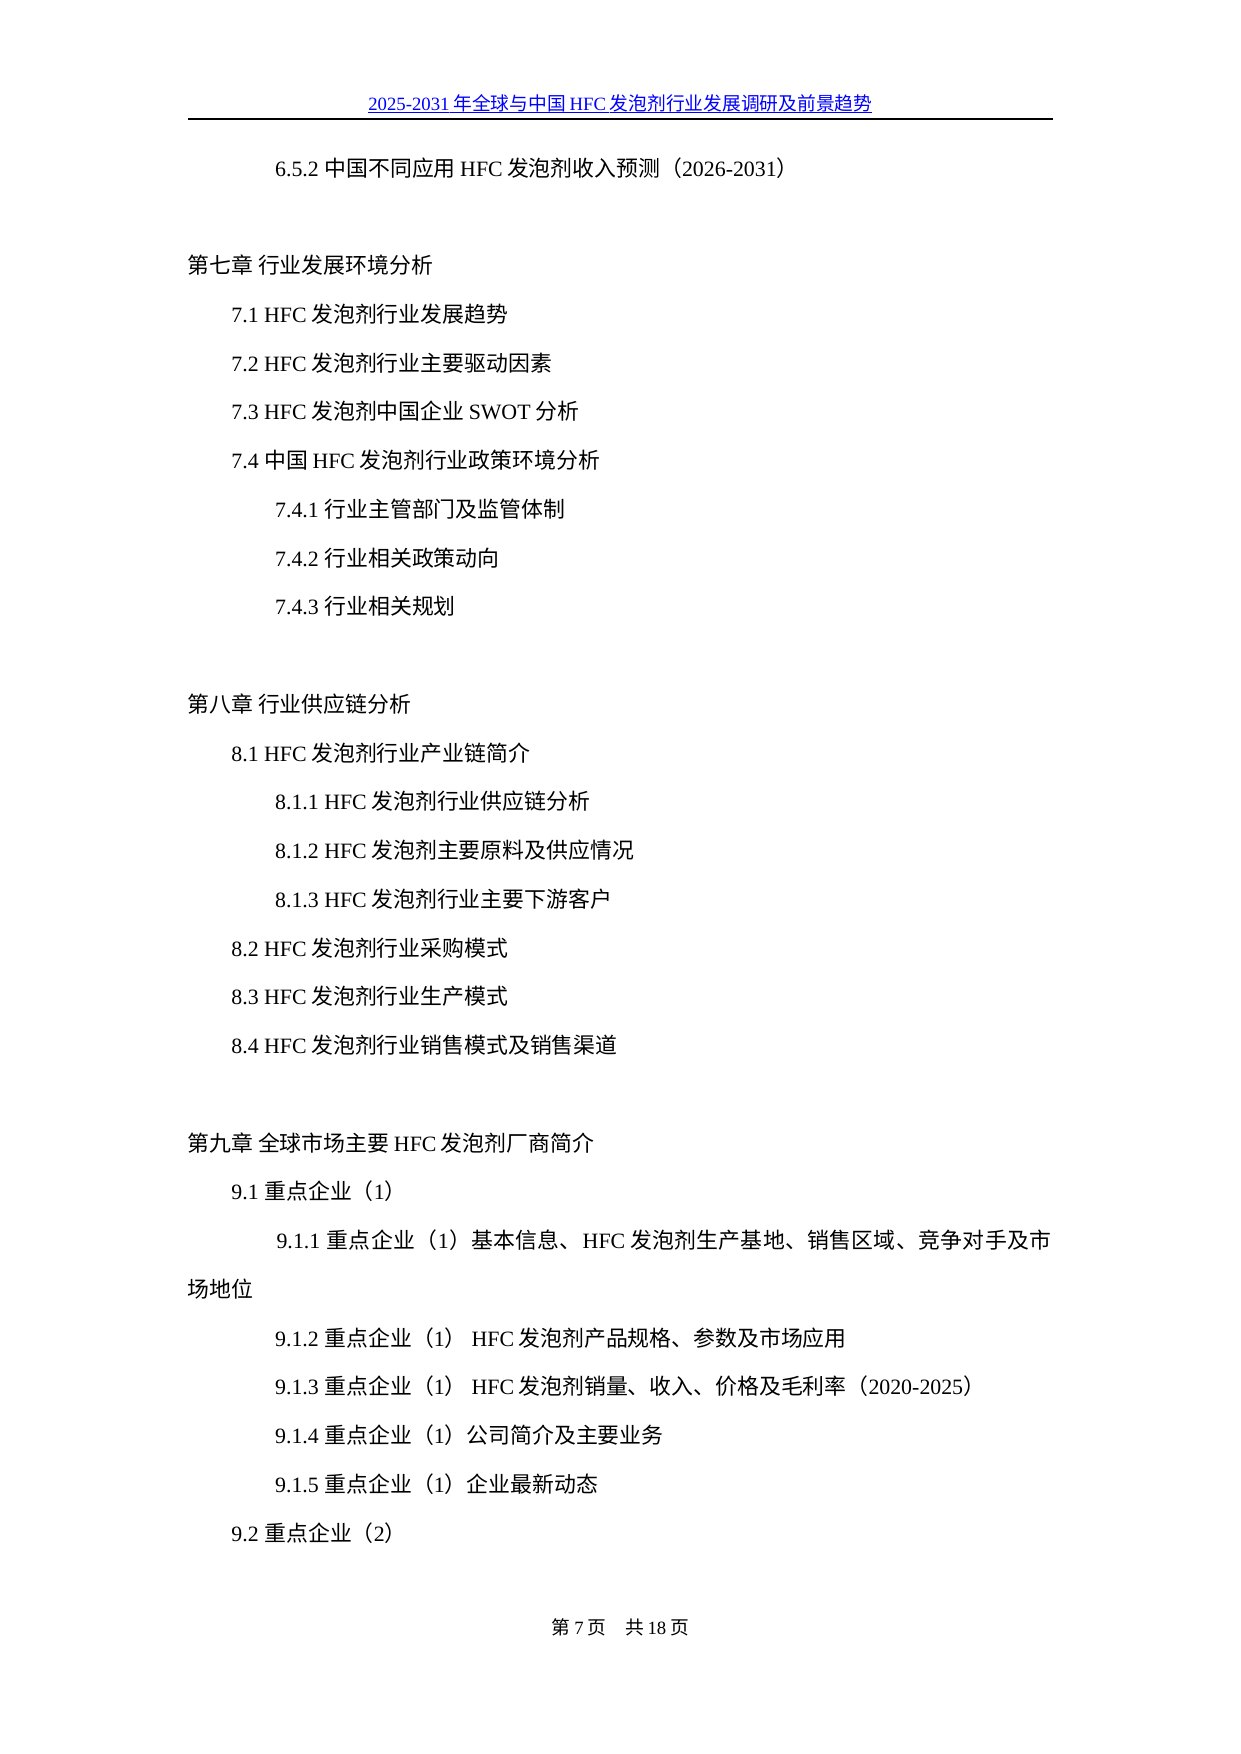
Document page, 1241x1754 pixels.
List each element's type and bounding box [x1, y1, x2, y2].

text [187, 150, 1053, 1548]
